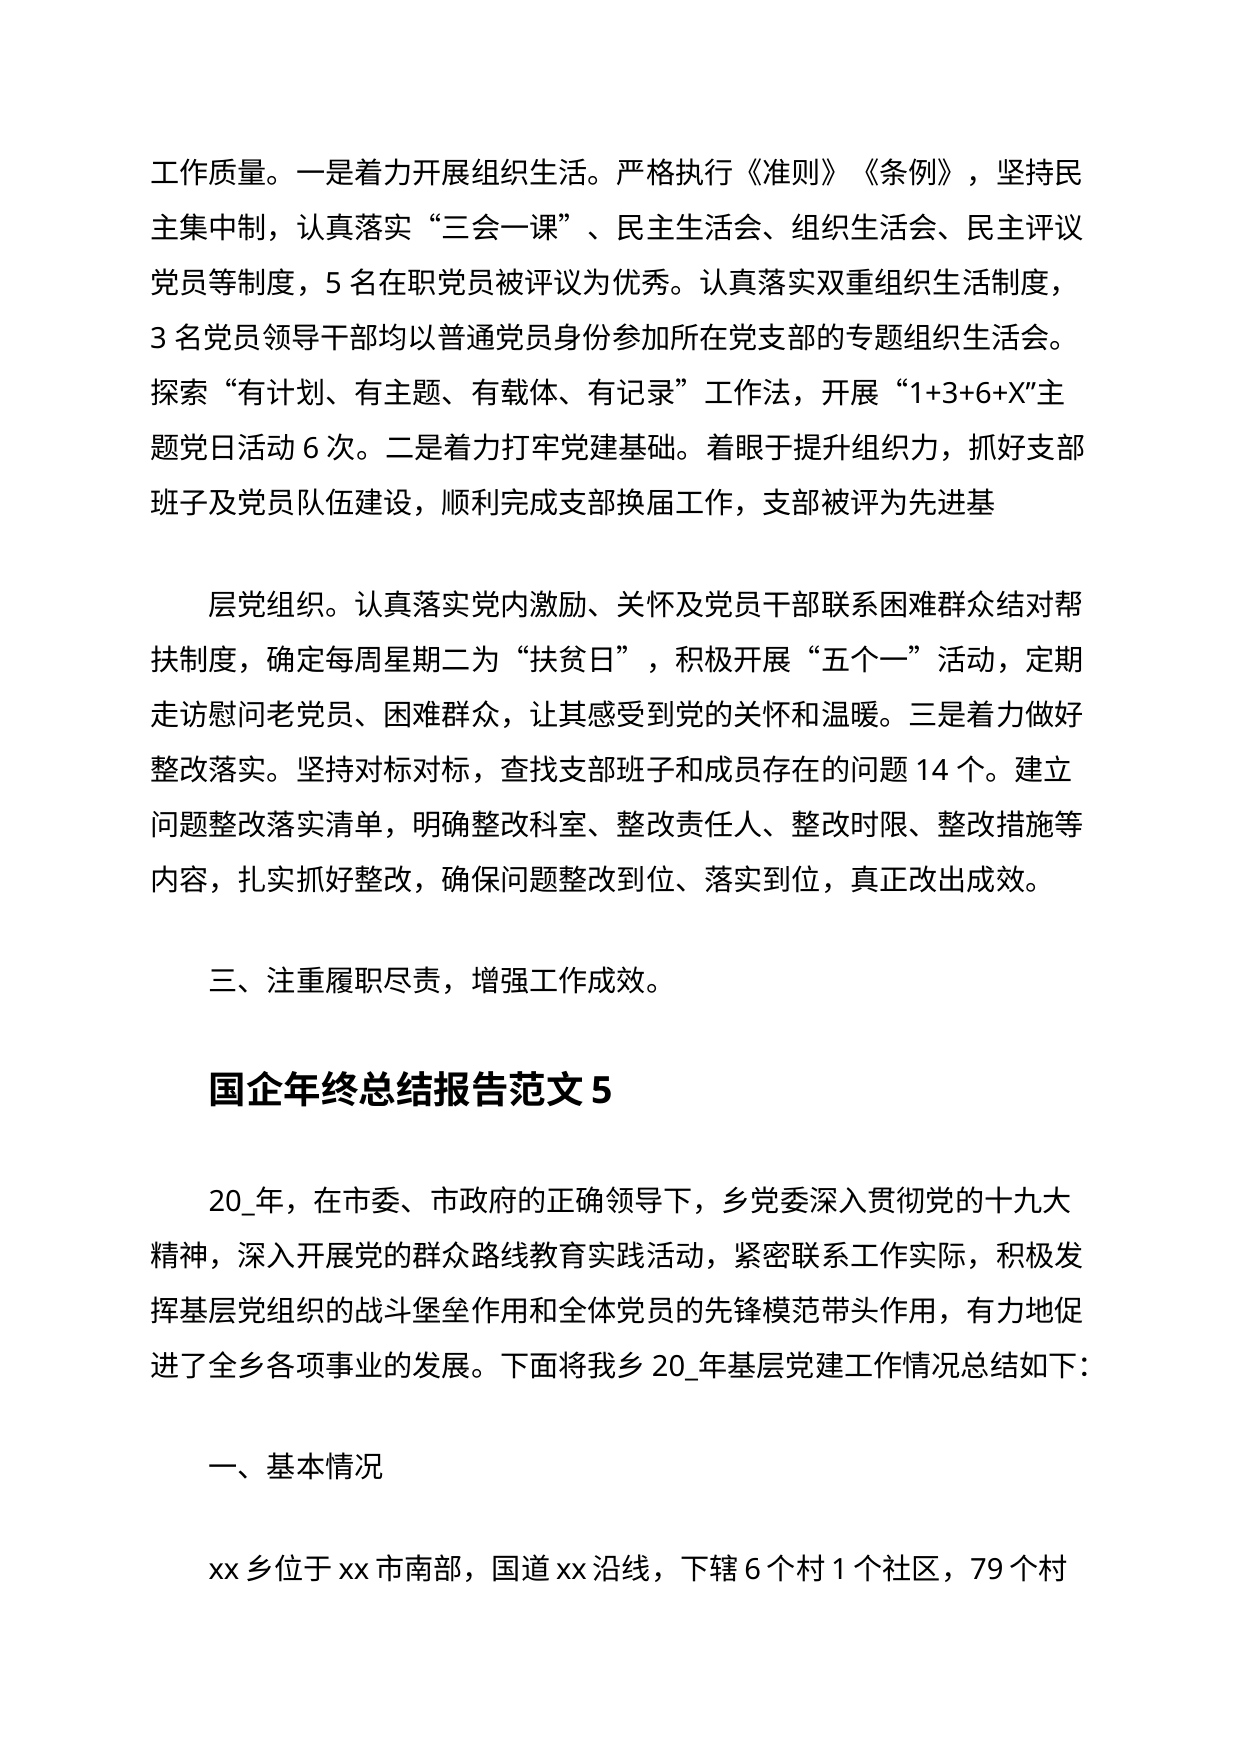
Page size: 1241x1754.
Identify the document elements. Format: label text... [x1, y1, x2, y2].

text 层党组织。认真落实党内激励、关怀及党员干部联系困难群众结对帮扶制度，确定每周星期二为“扶贫日”，积极开展“五个一”活动，定期走访慰问老党员、困难群众，让其感受到党的关怀和温暖。三是着力做好整改落实。坚持对标对标，查找支部班子和成员存在的问题 14 个。建立问题整改落实清单，明确整改科室、整改责任人、整改时限、整改措施等内容，扎实抓好整改，确保问题整改到位、落实到位，真正改出成效。 [150, 582, 1090, 898]
text 三、注重履职尽责，增强工作成效。 [150, 958, 1090, 1000]
text 20_年，在市委、市政府的正确领导下，乡党委深入贯彻党的十九大精神，深入开展党的群众路线教育实践活动，紧密联系工作实际，积极发挥基层党组织的战斗堡垒作用和全体党员的先锋模范带头作用，有力地促进了全乡各项事业的发展。下面将我乡20_年基层党建工作情况总结如下： [150, 1177, 1090, 1384]
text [150, 150, 1090, 522]
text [150, 1546, 1090, 1588]
text 国企年终总结报告范文5 [150, 1060, 1090, 1114]
text 一、基本情况 [150, 1444, 1090, 1486]
